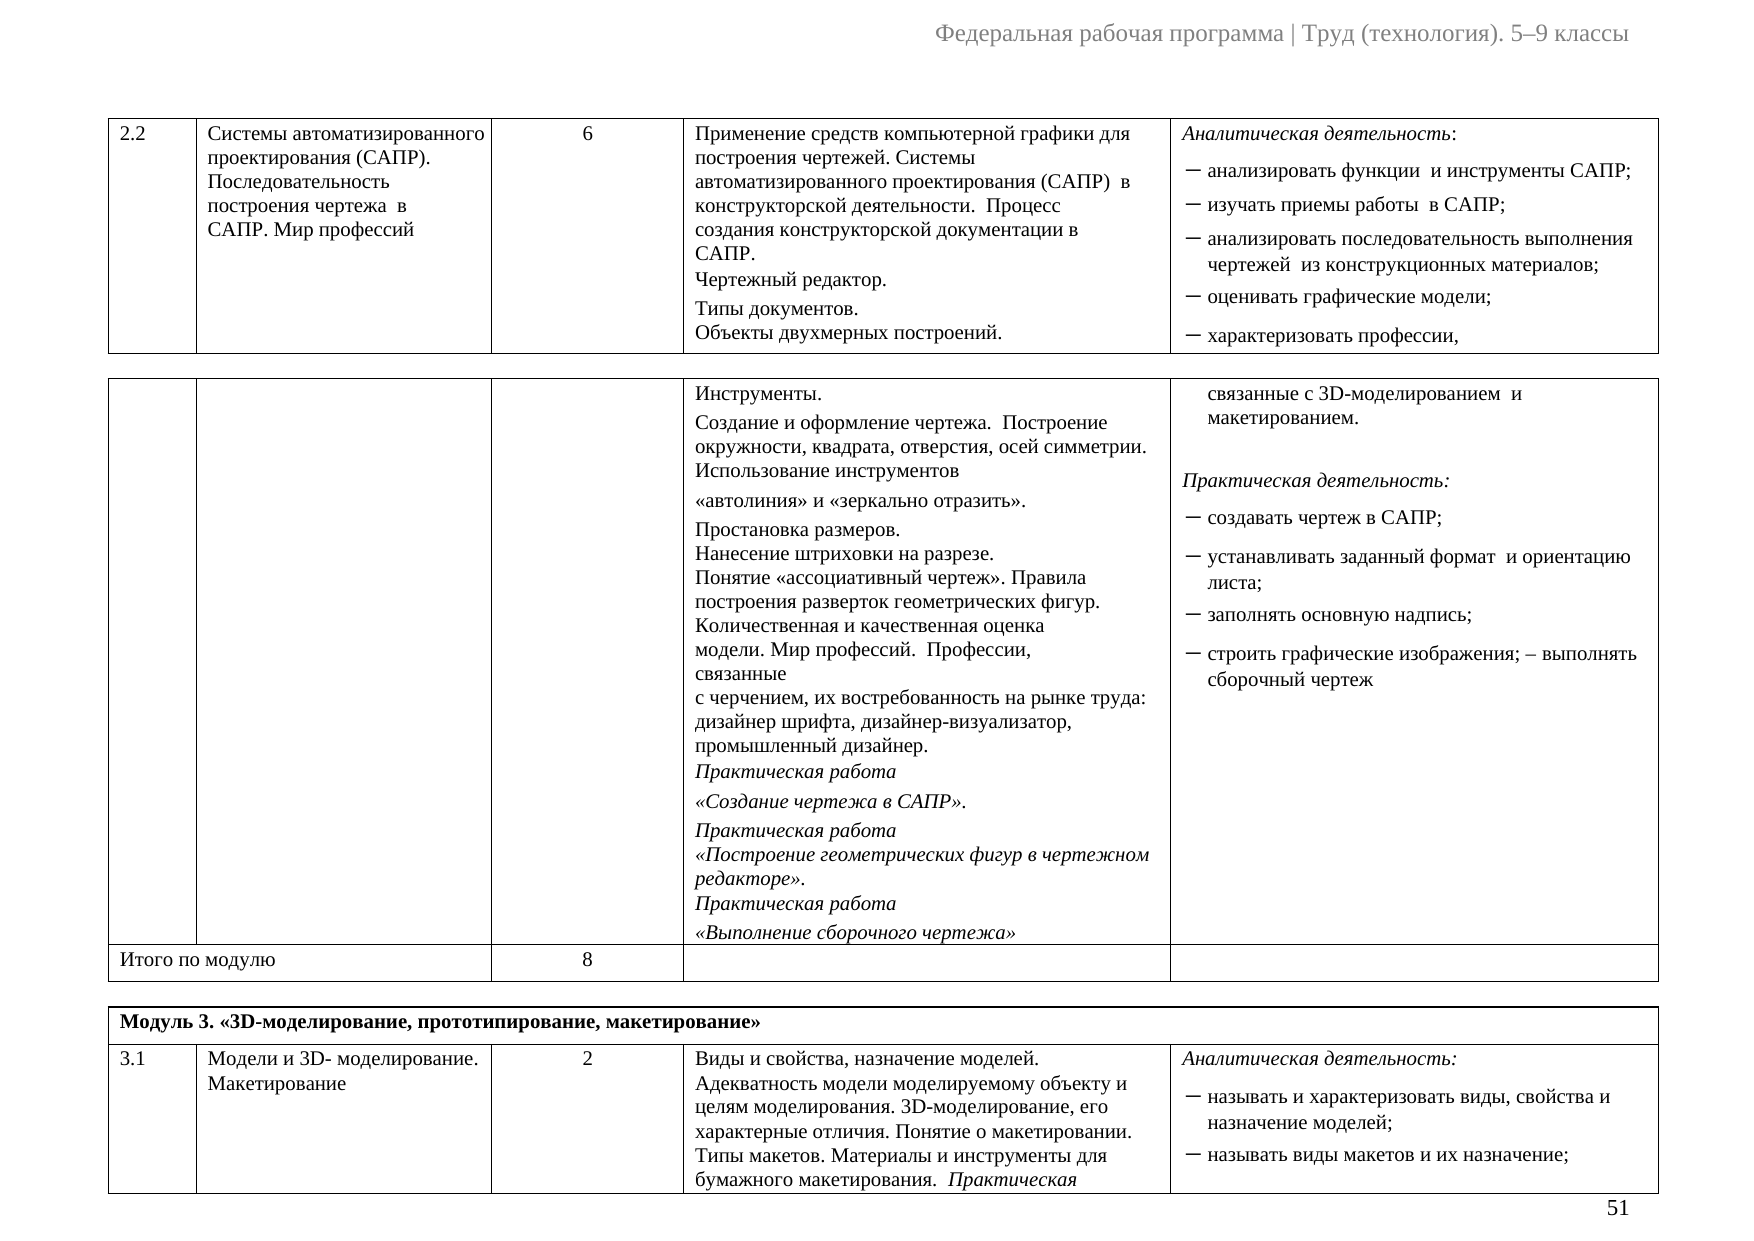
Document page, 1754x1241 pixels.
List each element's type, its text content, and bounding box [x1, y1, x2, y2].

table_cell 2 [492, 1045, 683, 1192]
table_cell 6 [492, 119, 683, 353]
table_cell 3.1 [109, 1045, 196, 1192]
table_header [109, 379, 196, 944]
table_cell Системы автоматизированного проектирования (САПР). Последовательность построения чертежа в САПР. Мир профессий [197, 119, 491, 353]
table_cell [1171, 1045, 1658, 1192]
table_cell Аналитическая деятельность: анализировать функции и инструменты САПР; изучать приемы работы в САПР; анализировать последовательность выполнения чертежей из конструкционных материалов; оценивать графические модели; характеризовать профессии, [1171, 119, 1658, 353]
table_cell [197, 1045, 491, 1192]
table_cell 2.2 [109, 119, 196, 353]
table_cell [684, 945, 1170, 981]
table_cell [1171, 945, 1658, 981]
table_cell 8 [492, 945, 683, 981]
table_header [492, 379, 683, 944]
table_header связанные с 3D-моделированием и макетированием. Практическая деятельность: создавать чертеж в САПР; устанавливать заданный формат и ориентацию листа; заполнять основную надпись; строить графические изображения; – выполнять сборочный чертеж [1171, 379, 1658, 944]
table_header Модуль 3. «3D-моделирование, прототипирование, макетирование» [109, 1008, 1658, 1044]
table_cell Итого по модулю [109, 945, 491, 981]
table_cell Применение средств компьютерной графики для построения чертежей. Системы автоматизированного проектирования (САПР) в конструкторской деятельности. Процесс создания конструкторской документации в САПР. Чертежный редактор. Типы документов. Объекты двухмерных построений. [684, 119, 1170, 353]
table_header Инструменты. Создание и оформление чертежа. Построение окружности, квадрата, отверстия, осей симметрии. Использование инструментов «автолиния» и «зеркально отразить». Простановка размеров. Нанесение штриховки на разрезе. Понятие «ассоциативный чертеж». Правила построения разверток геометрических фигур. Количественная и качественная оценка модели. Мир профессий. Профессии, связанные с черчением, их востребованность на рынке труда: дизайнер шрифта, дизайнер-визуализатор, промышленный дизайнер. Практическая работа «Создание чертежа в САПР». Практическая работа «Построение геометрических фигур в чертежном редакторе». Практическая работа «Выполнение сборочного чертежа» [684, 379, 1170, 944]
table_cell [684, 1045, 1170, 1192]
table_header [197, 379, 491, 944]
